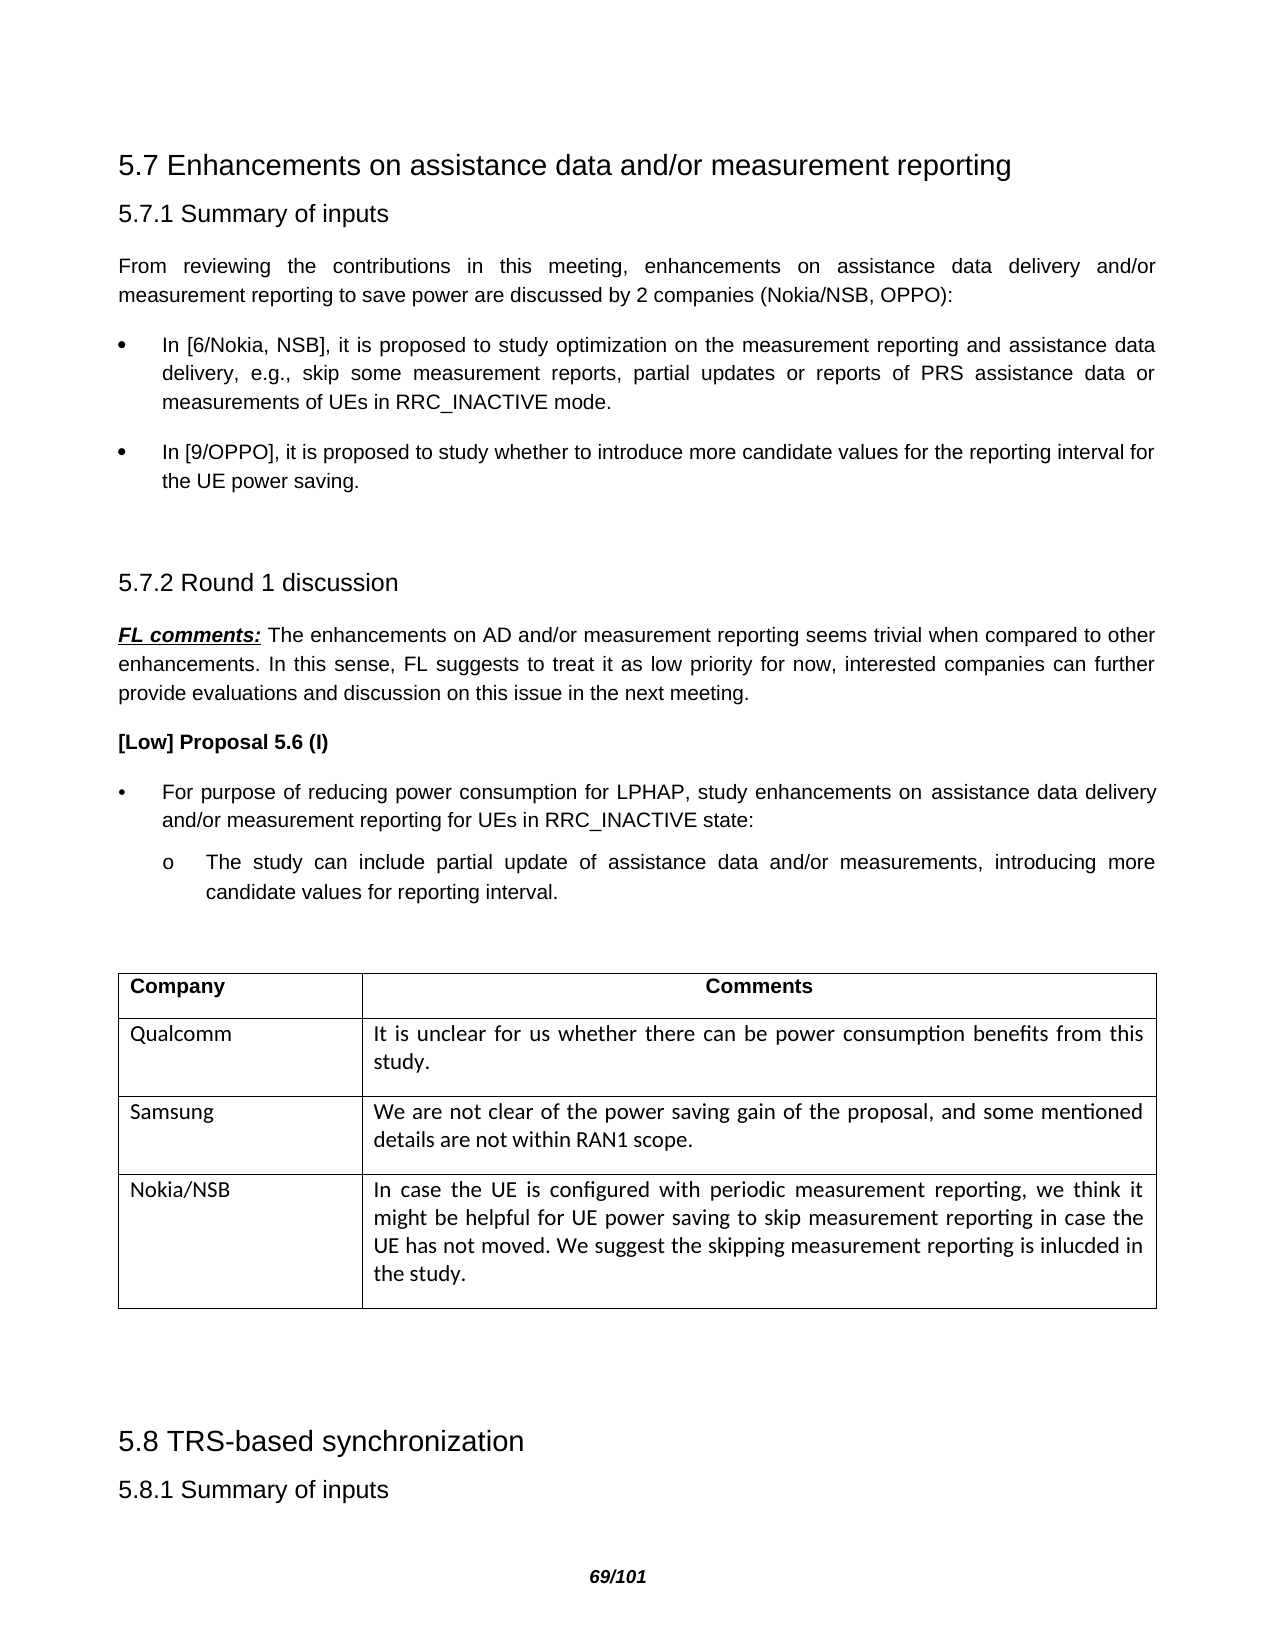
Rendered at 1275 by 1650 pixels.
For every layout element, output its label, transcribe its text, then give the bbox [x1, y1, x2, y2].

list For purpose of reducing power consumption for LPHAP, study enhancements on assistance data delivery and/or measurement reporting for UEs in RRC_INACTIVE state: [118, 779, 1157, 832]
text 5.7.1 Summary of inputs [118, 199, 1157, 227]
table_header Comments [363, 974, 1156, 1018]
subtitle 5.7 Enhancements on assistance data and/or measurement reporting [118, 148, 1157, 181]
list In [6/Nokia, NSB], it is proposed to study optimization on the measurement reporting and assistance data delivery, e.g., skip some measurement reports, partial updates or reports of PRS assistance data or measurements of UEs in RRC_INACTIVE mode. [118, 332, 1157, 414]
table_cell It is unclear for us whether there can be power consumption benefits from this study. [363, 1019, 1156, 1096]
table_cell In case the UE is configured with periodic measurement reporting, we think it might be helpful for UE power saving to skip measurement reporting in case the UE has not moved. We suggest the skipping measurement reporting is inlucded in the study. [363, 1175, 1156, 1308]
table_cell We are not clear of the power saving gain of the proposal, and some mentioned details are not within RAN1 scope. [363, 1097, 1156, 1174]
table_header Company [119, 974, 362, 1018]
text From reviewing the contributions in this meeting, enhancements on assistance data delivery and/or measurement reporting to save power are discussed by 2 companies (Nokia/NSB, OPPO): [118, 254, 1157, 307]
text 5.8.1 Summary of inputs [118, 1475, 1157, 1503]
table_cell Samsung [119, 1097, 362, 1174]
table_cell Qualcomm [119, 1019, 362, 1096]
text 5.7.2 Round 1 discussion [118, 568, 1157, 596]
list The study can include partial update of assistance data and/or measurements, introducing more candidate values for reporting interval. [162, 849, 1157, 904]
text [Low] Proposal 5.6 (I) [118, 730, 1157, 754]
subtitle 5.8 TRS-based synchronization [118, 1424, 1157, 1457]
table_cell Nokia/NSB [119, 1175, 362, 1308]
list In [9/OPPO], it is proposed to study whether to introduce more candidate values for the reporting interval for the UE power saving. [118, 439, 1157, 492]
text FL comments: The enhancements on AD and/or measurement reporting seems trivial when compared to other enhancements. In this sense, FL suggests to treat it as low priority for now, interested companies can further provide evaluations and discussion on this issue in the next meeting. [118, 623, 1157, 704]
